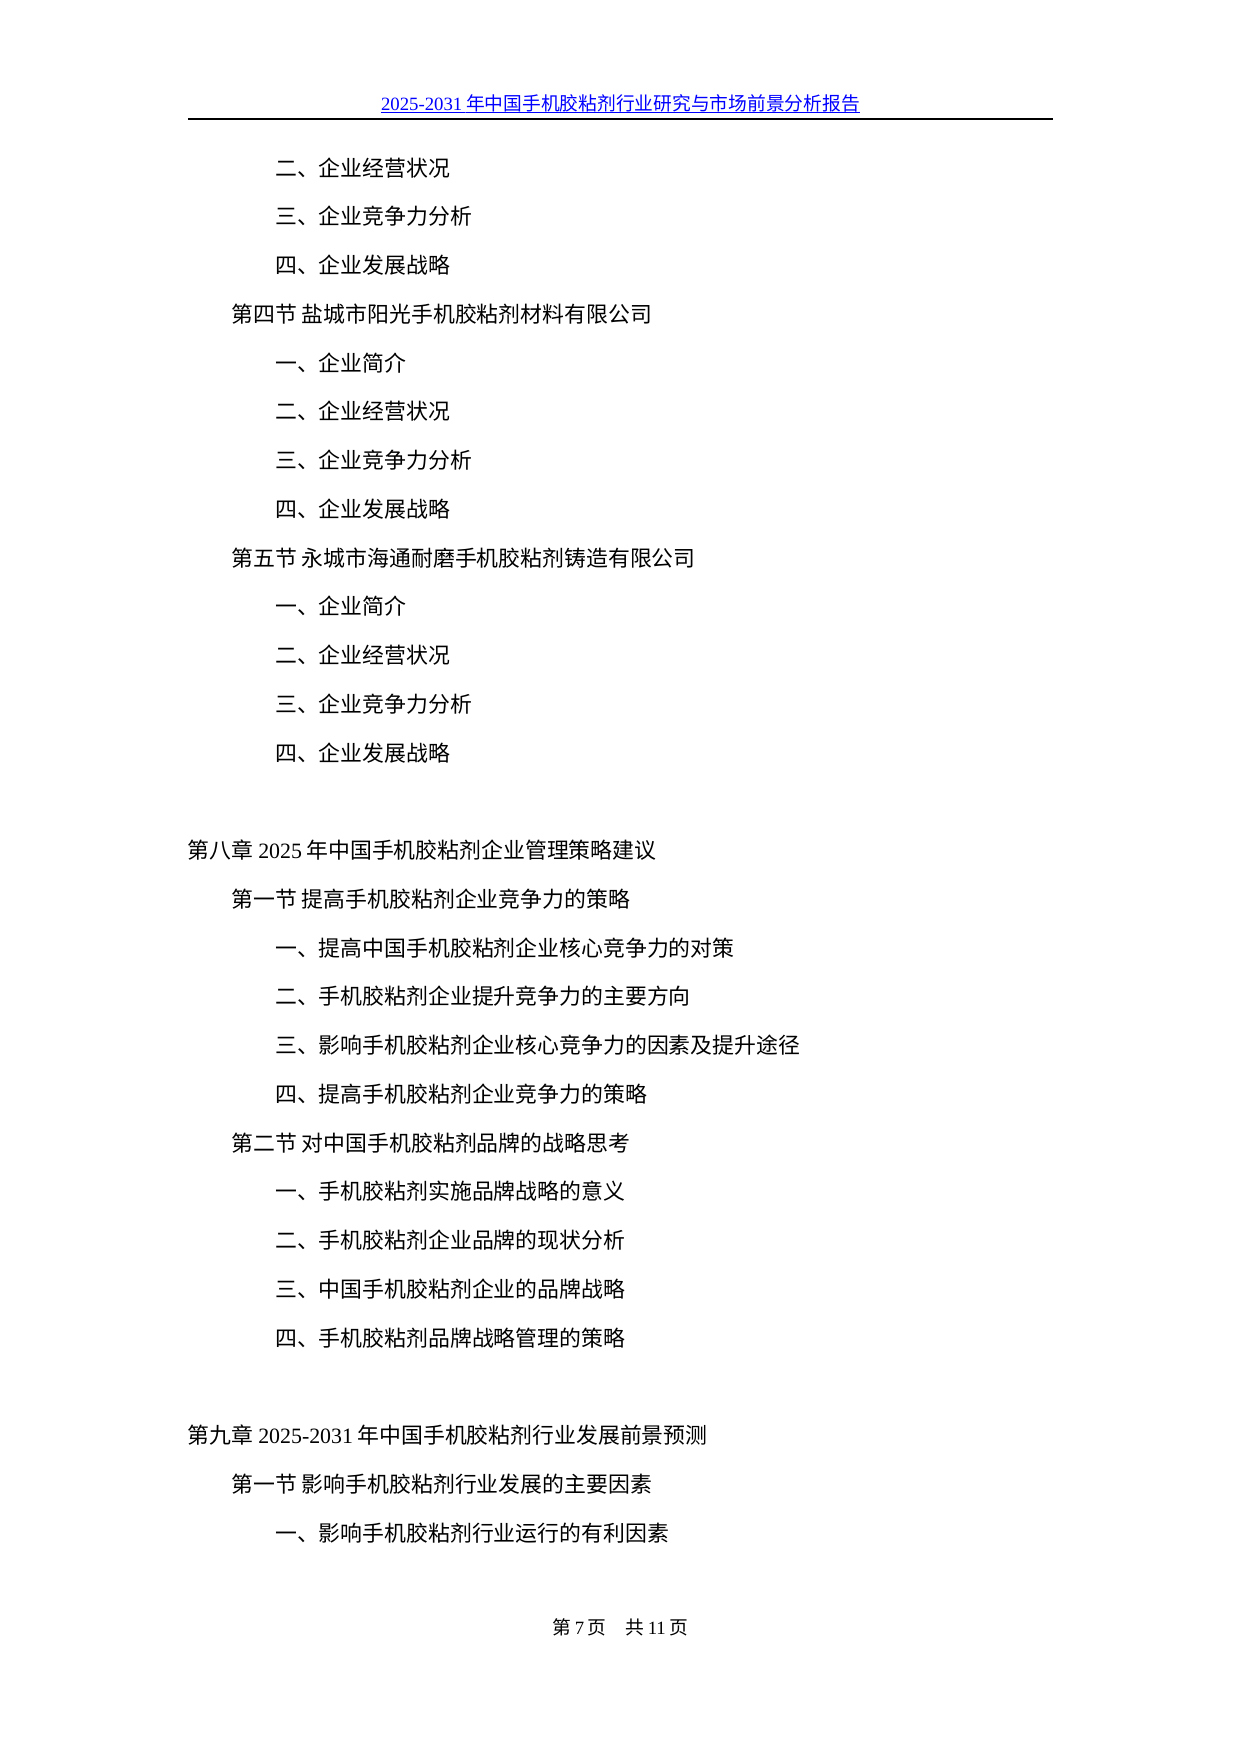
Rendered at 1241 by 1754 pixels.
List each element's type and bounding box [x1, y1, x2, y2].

text [187, 150, 1053, 1548]
